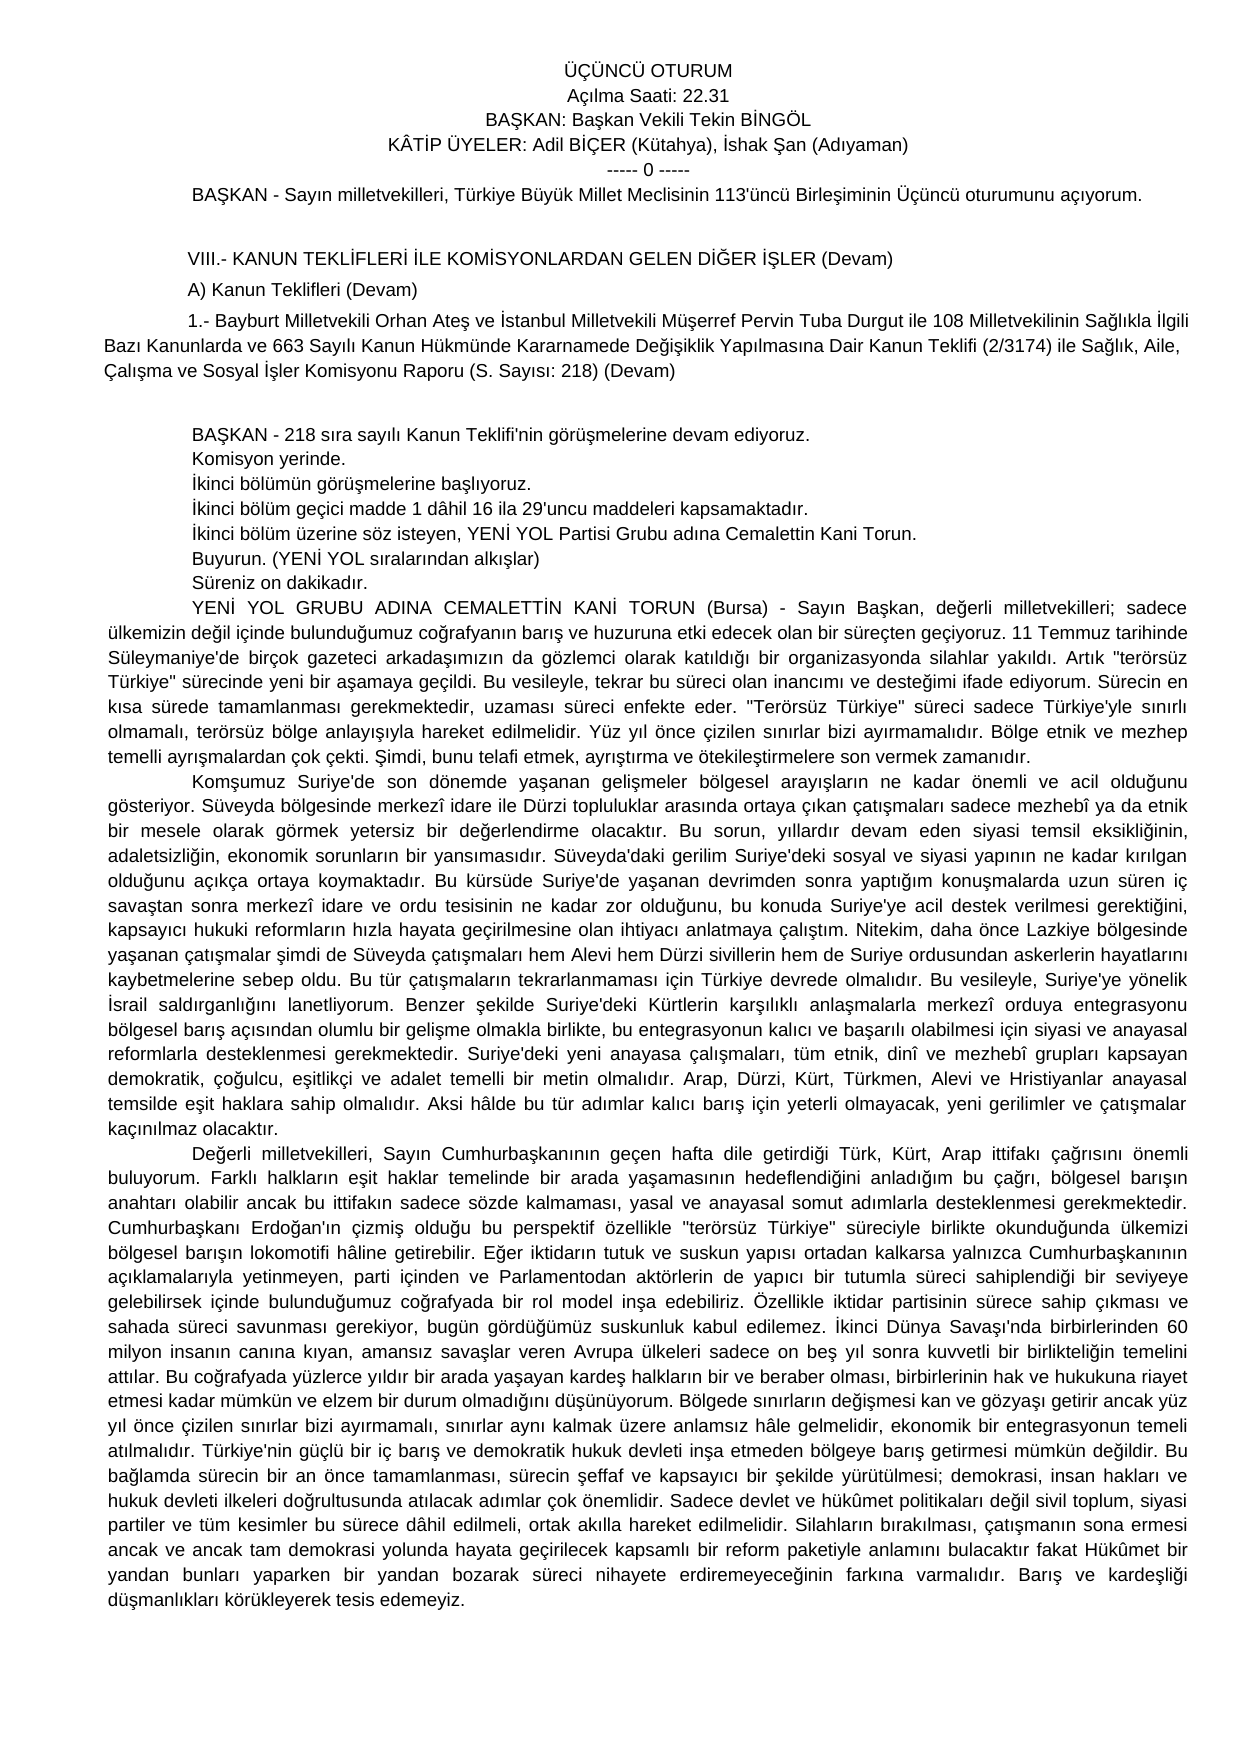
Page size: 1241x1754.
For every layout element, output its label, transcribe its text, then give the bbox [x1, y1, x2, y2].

text BAŞKAN: Başkan Vekili Tekin BİNGÖL [108, 109, 1189, 131]
text İkinci bölümün görüşmelerine başlıyoruz. [108, 473, 1189, 494]
text A) Kanun Teklifleri (Devam) [103, 279, 1193, 300]
text BAŞKAN - 218 sıra sayılı Kanun Teklifi'nin görüşmelerine devam ediyoruz. [108, 423, 1189, 445]
text ÜÇÜNCÜ OTURUM [108, 60, 1189, 81]
text BAŞKAN - Sayın milletvekilleri, Türkiye Büyük Millet Meclisinin 113'üncü Birleşiminin Üçüncü oturumunu açıyorum. [108, 184, 1189, 205]
text Süreniz on dakikadır. [108, 572, 1189, 594]
text Buyurun. (YENİ YOL sıralarından alkışlar) [108, 547, 1189, 569]
text 1.- Bayburt Milletvekili Orhan Ateş ve İstanbul Milletvekili Müşerref Pervin Tuba Durgut ile 108 Milletvekilinin Sağlıkla İlgili Bazı Kanunlarda ve 663 Sayılı Kanun Hükmünde Kararnamede Değişiklik Yapılmasına Dair Kanun Teklifi (2/3174) ile Sağlık, Aile, Çalışma ve Sosyal İşler Komisyonu Raporu (S. Sayısı: 218) (Devam) [103, 310, 1193, 381]
text ----- 0 ----- [108, 159, 1189, 180]
text Komşumuz Suriye'de son dönemde yaşanan gelişmeler bölgesel arayışların ne kadar önemli ve acil olduğunu gösteriyor. Süveyda bölgesinde merkezî idare ile Dürzi topluluklar arasında ortaya çıkan çatışmaları sadece mezhebî ya da etnik bir mesele olarak görmek yetersiz bir değerlendirme olacaktır. Bu sorun, yıllardır devam eden siyasi temsil eksikliğinin, adaletsizliğin, ekonomik sorunların bir yansımasıdır. Süveyda'daki gerilim Suriye'deki sosyal ve siyasi yapının ne kadar kırılgan olduğunu açıkça ortaya koymaktadır. Bu kürsüde Suriye'de yaşanan devrimden sonra yaptığım konuşmalarda uzun süren iç savaştan sonra merkezî idare ve ordu tesisinin ne kadar zor olduğunu, bu konuda Suriye'ye acil destek verilmesi gerektiğini, kapsayıcı hukuki reformların hızla hayata geçirilmesine olan ihtiyacı anlatmaya çalıştım. Nitekim, daha önce Lazkiye bölgesinde yaşanan çatışmalar şimdi de Süveyda çatışmaları hem Alevi hem Dürzi sivillerin hem de Suriye ordusundan askerlerin hayatlarını kaybetmelerine sebep oldu. Bu tür çatışmaların tekrarlanmaması için Türkiye devrede olmalıdır. Bu vesileyle, Suriye'ye yönelik İsrail saldırganlığını lanetliyorum. Benzer şekilde Suriye'deki Kürtlerin karşılıklı anlaşmalarla merkezî orduya entegrasyonu bölgesel barış açısından olumlu bir gelişme olmakla birlikte, bu entegrasyonun kalıcı ve başarılı olabilmesi için siyasi ve anayasal reformlarla desteklenmesi gerekmektedir. Suriye'deki yeni anayasa çalışmaları, tüm etnik, dinî ve mezhebî grupları kapsayan demokratik, çoğulcu, eşitlikçi ve adalet temelli bir metin olmalıdır. Arap, Dürzi, Kürt, Türkmen, Alevi ve Hristiyanlar anayasal temsilde eşit haklara sahip olmalıdır. Aksi hâlde bu tür adımlar kalıcı barış için yeterli olmayacak, yeni gerilimler ve çatışmalar kaçınılmaz olacaktır. [108, 771, 1189, 1139]
text Komisyon yerinde. [108, 448, 1189, 470]
text YENİ YOL GRUBU ADINA CEMALETTİN KANİ TORUN (Bursa) - Sayın Başkan, değerli milletvekilleri; sadece ülkemizin değil içinde bulunduğumuz coğrafyanın barış ve huzuruna etki edecek olan bir süreçten geçiyoruz. 11 Temmuz tarihinde Süleymaniye'de birçok gazeteci arkadaşımızın da gözlemci olarak katıldığı bir organizasyonda silahlar yakıldı. Artık "terörsüz Türkiye" sürecinde yeni bir aşamaya geçildi. Bu vesileyle, tekrar bu süreci olan inancımı ve desteğimi ifade ediyorum. Sürecin en kısa sürede tamamlanması gerekmektedir, uzaması süreci enfekte eder. "Terörsüz Türkiye" süreci sadece Türkiye'yle sınırlı olmamalı, terörsüz bölge anlayışıyla hareket edilmelidir. Yüz yıl önce çizilen sınırlar bizi ayırmamalıdır. Bölge etnik ve mezhep temelli ayrışmalardan çok çekti. Şimdi, bunu telafi etmek, ayrıştırma ve ötekileştirmelere son vermek zamanıdır. [108, 597, 1189, 767]
text İkinci bölüm geçici madde 1 dâhil 16 ila 29'uncu maddeleri kapsamaktadır. [108, 498, 1189, 519]
text VIII.- KANUN TEKLİFLERİ İLE KOMİSYONLARDAN GELEN DİĞER İŞLER (Devam) [103, 248, 1193, 269]
text İkinci bölüm üzerine söz isteyen, YENİ YOL Partisi Grubu adına Cemalettin Kani Torun. [108, 523, 1189, 544]
text Değerli milletvekilleri, Sayın Cumhurbaşkanının geçen hafta dile getirdiği Türk, Kürt, Arap ittifakı çağrısını önemli buluyorum. Farklı halkların eşit haklar temelinde bir arada yaşamasının hedeflendiğini anladığım bu çağrı, bölgesel barışın anahtarı olabilir ancak bu ittifakın sadece sözde kalmaması, yasal ve anayasal somut adımlarla desteklenmesi gerekmektedir. Cumhurbaşkanı Erdoğan'ın çizmiş olduğu bu perspektif özellikle "terörsüz Türkiye" süreciyle birlikte okunduğunda ülkemizi bölgesel barışın lokomotifi hâline getirebilir. Eğer iktidarın tutuk ve suskun yapısı ortadan kalkarsa yalnızca Cumhurbaşkanının açıklamalarıyla yetinmeyen, parti içinden ve Parlamentodan aktörlerin de yapıcı bir tutumla süreci sahiplendiği bir seviyeye gelebilirsek içinde bulunduğumuz coğrafyada bir rol model inşa edebiliriz. Özellikle iktidar partisinin sürece sahip çıkması ve sahada süreci savunması gerekiyor, bugün gördüğümüz suskunluk kabul edilemez. İkinci Dünya Savaşı'nda birbirlerinden 60 milyon insanın canına kıyan, amansız savaşlar veren Avrupa ülkeleri sadece on beş yıl sonra kuvvetli bir birlikteliğin temelini attılar. Bu coğrafyada yüzlerce yıldır bir arada yaşayan kardeş halkların bir ve beraber olması, birbirlerinin hak ve hukukuna riayet etmesi kadar mümkün ve elzem bir durum olmadığını düşünüyorum. Bölgede sınırların değişmesi kan ve gözyaşı getirir ancak yüz yıl önce çizilen sınırlar bizi ayırmamalı, sınırlar aynı kalmak üzere anlamsız hâle gelmelidir, ekonomik bir entegrasyonun temeli atılmalıdır. Türkiye'nin güçlü bir iç barış ve demokratik hukuk devleti inşa etmeden bölgeye barış getirmesi mümkün değildir. Bu bağlamda sürecin bir an önce tamamlanması, sürecin şeffaf ve kapsayıcı bir şekilde yürütülmesi; demokrasi, insan hakları ve hukuk devleti ilkeleri doğrultusunda atılacak adımlar çok önemlidir. Sadece devlet ve hükûmet politikaları değil sivil toplum, siyasi partiler ve tüm kesimler bu sürece dâhil edilmeli, ortak akılla hareket edilmelidir. Silahların bırakılması, çatışmanın sona ermesi ancak ve ancak tam demokrasi yolunda hayata geçirilecek kapsamlı bir reform paketiyle anlamını bulacaktır fakat Hükûmet bir yandan bunları yaparken bir yandan bozarak süreci nihayete erdiremeyeceğinin farkına varmalıdır. Barış ve kardeşliği düşmanlıkları körükleyerek tesis edemeyiz. [108, 1142, 1189, 1610]
text Açılma Saati: 22.31 [108, 84, 1189, 106]
text KÂTİP ÜYELER: Adil BİÇER (Kütahya), İshak Şan (Adıyaman) [108, 134, 1189, 156]
